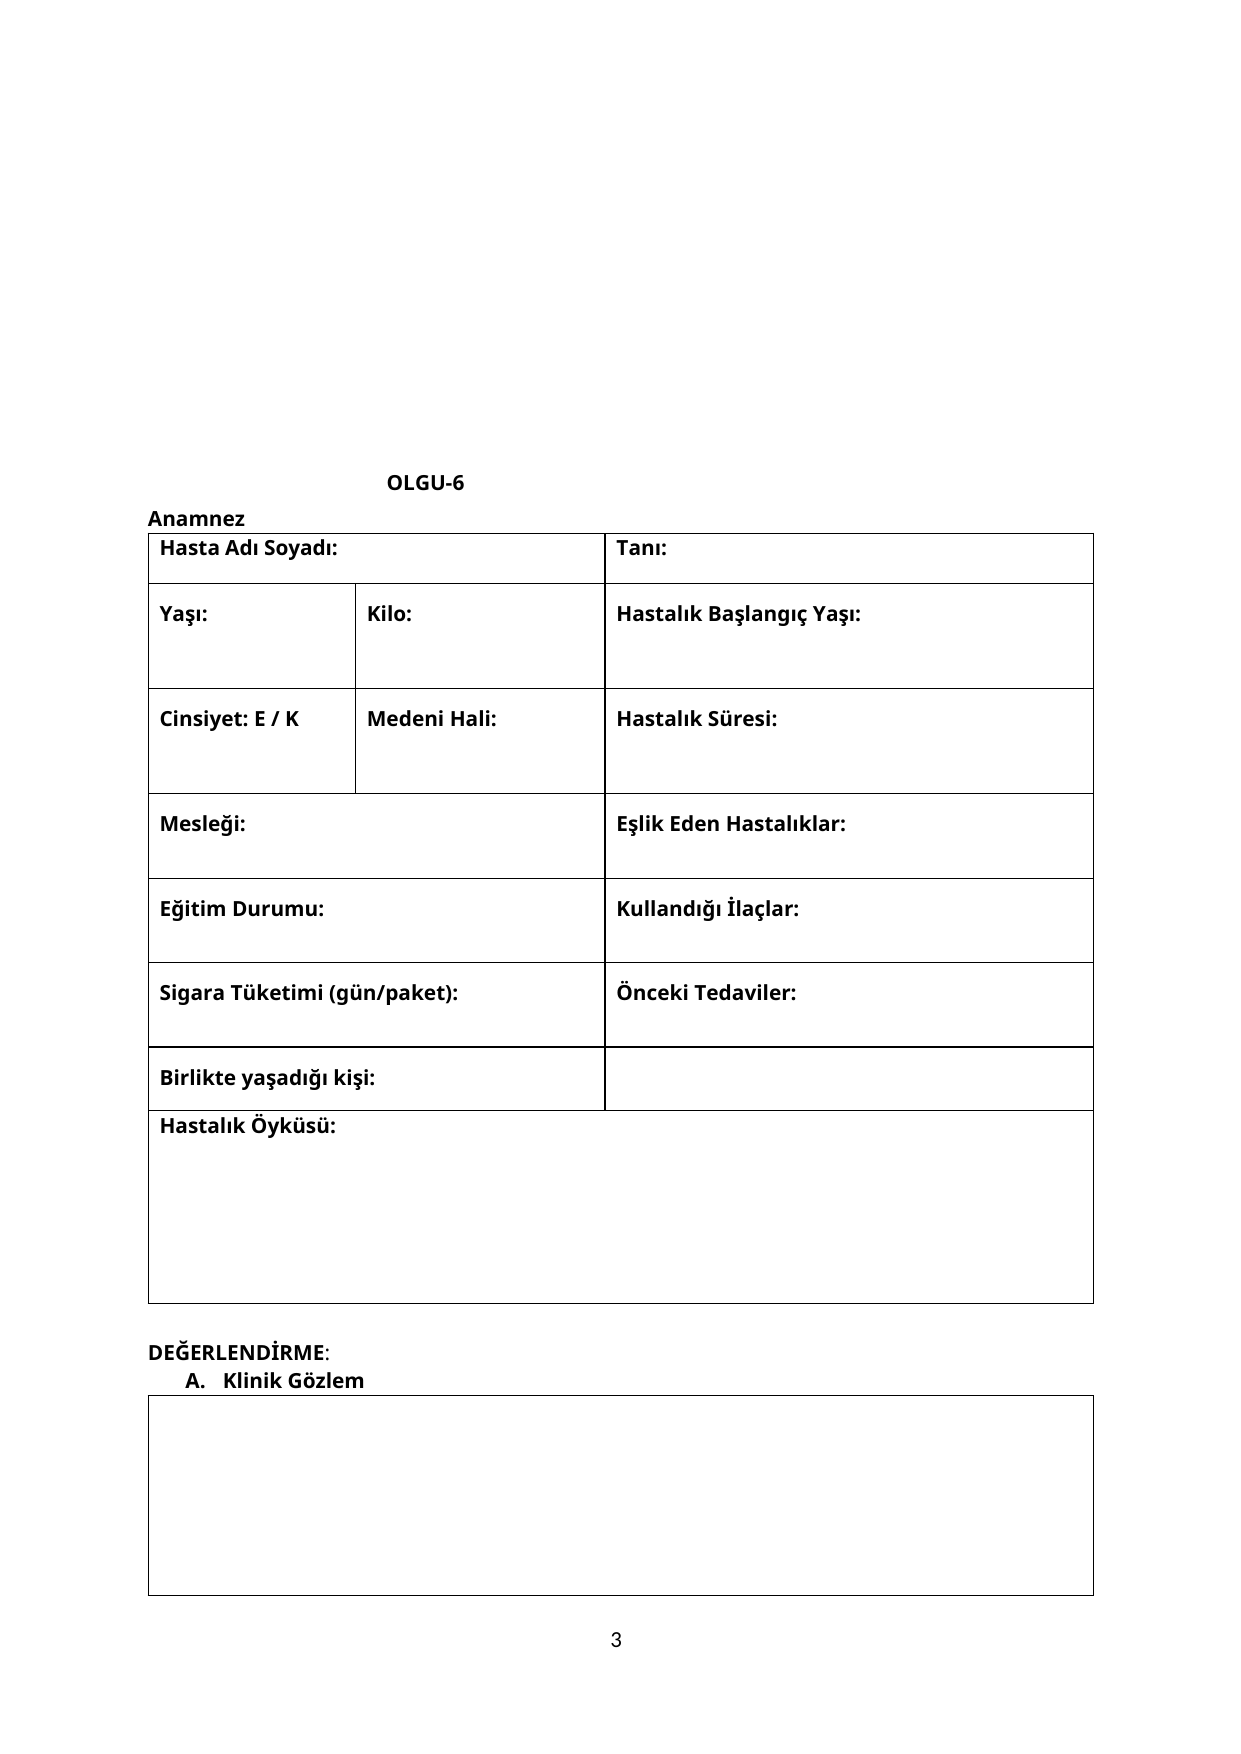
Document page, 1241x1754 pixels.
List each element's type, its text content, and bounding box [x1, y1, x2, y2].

table_cell Hastalık Başlangıç Yaşı: [606, 584, 1093, 688]
table_cell Sigara Tüketimi (gün/paket): [149, 963, 604, 1046]
table_cell Mesleği: [149, 794, 604, 878]
table_cell Eşlik Eden Hastalıklar: [606, 794, 1093, 878]
list Klinik Gözlem [185, 1367, 1093, 1395]
text DEĞERLENDİRME: [148, 1338, 1093, 1367]
text OLGU-6 [148, 468, 703, 496]
table_header [149, 1396, 1093, 1595]
table_cell Önceki Tedaviler: [606, 963, 1093, 1046]
table_cell Birlikte yaşadığı kişi: [149, 1048, 604, 1110]
table_cell Kilo: [356, 584, 604, 688]
table_cell Eğitim Durumu: [149, 879, 604, 962]
table_header Hasta Adı Soyadı: [149, 534, 604, 583]
table_cell [606, 1048, 1093, 1110]
table_cell Kullandığı İlaçlar: [606, 879, 1093, 962]
table_cell Yaşı: [149, 584, 355, 688]
text Anamnez [148, 504, 703, 532]
table_cell Medeni Hali: [356, 689, 604, 793]
table_cell Cinsiyet: E / K [149, 689, 355, 793]
table_header Tanı: [606, 534, 1093, 583]
table_cell Hastalık Süresi: [606, 689, 1093, 793]
table_cell Hastalık Öyküsü: [149, 1111, 1093, 1302]
